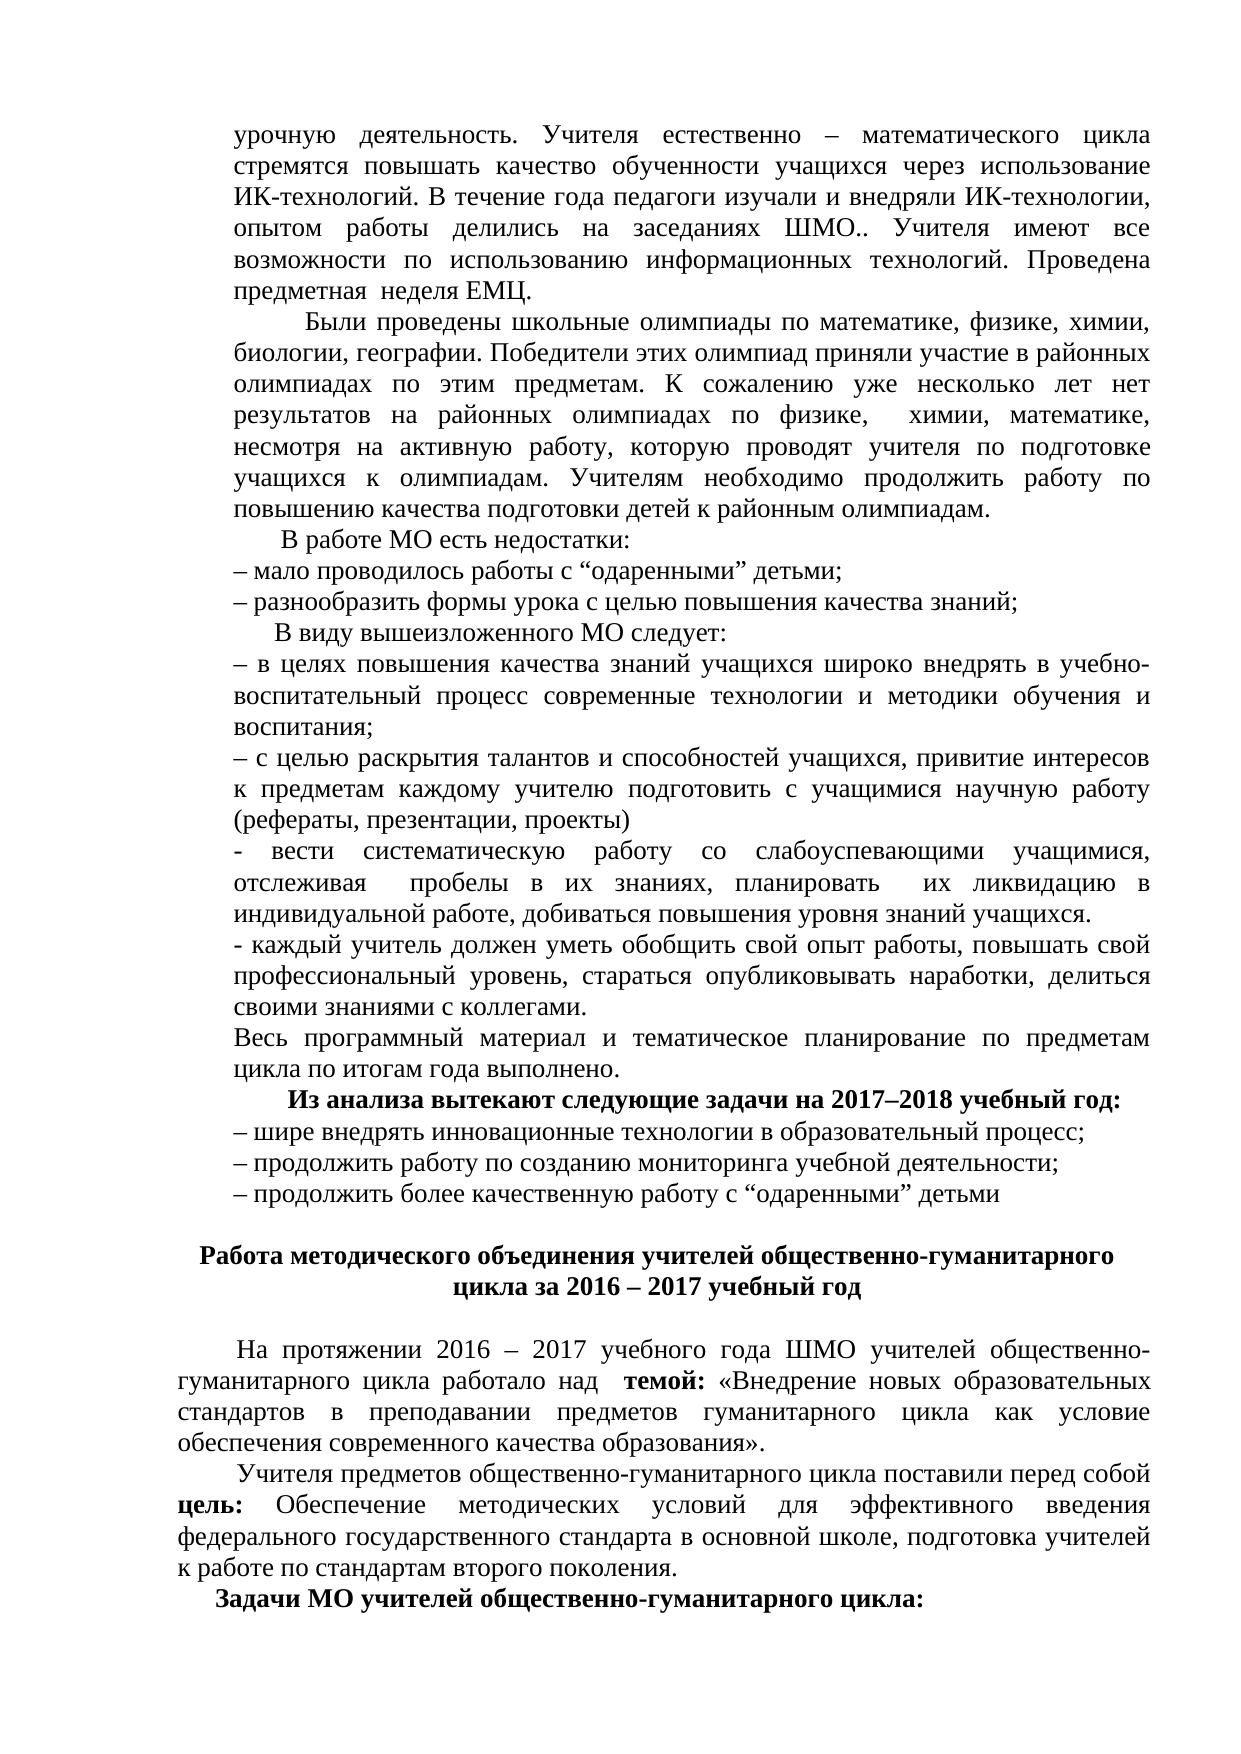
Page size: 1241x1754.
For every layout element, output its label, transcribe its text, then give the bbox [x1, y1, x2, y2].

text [233, 118, 1152, 305]
text – шире внедрять инновационные технологии в образовательный процесс; [233, 1115, 1152, 1146]
text – продолжить работу по созданию мониторинга учебной деятельности; [233, 1146, 1152, 1177]
text Весь программный материал и тематическое планирование по предметам цикла по итогам года выполнено. [233, 1021, 1152, 1084]
text – мало проводилось работы с “одаренными” детьми; [233, 554, 1152, 585]
text Учителя предметов общественно-гуманитарного цикла поставили перед собой цель: Обеспечение методических условий для эффективного введения федерального государственного стандарта в основной школе, подготовка учителей к работе по стандартам второго поколения. [177, 1457, 1152, 1582]
text – в целях повышения качества знаний учащихся широко внедрять в учебно-воспитательный процесс современные технологии и методики обучения и воспитания; [233, 648, 1152, 741]
text - вести систематическую работу со слабоуспевающими учащимися, отслеживая пробелы в их знаниях, планировать их ликвидацию в индивидуальной работе, добиваться повышения уровня знаний учащихся. [233, 834, 1152, 928]
text Из анализа вытекают следующие задачи на 2017–2018 учебный год: [233, 1084, 1152, 1115]
text - каждый учитель должен уметь обобщить свой опыт работы, повышать свой профессиональный уровень, стараться опубликовывать наработки, делиться своими знаниями с коллегами. [233, 928, 1152, 1021]
text Были проведены школьные олимпиады по математике, физике, химии, биологии, географии. Победители этих олимпиад приняли участие в районных олимпиадах по этим предметам. К сожалению уже несколько лет нет результатов на районных олимпиадах по физике, химии, математике, несмотря на активную работу, которую проводят учителя по подготовке учащихся к олимпиадам. Учителям необходимо продолжить работу по повышению качества подготовки детей к районным олимпиадам. [233, 305, 1152, 523]
text В работе МО есть недостатки: [233, 523, 1152, 554]
text – разнообразить формы урока с целью повышения качества знаний; [233, 585, 1152, 616]
text На протяжении 2016 – 2017 учебного года ШМО учителей общественно-гуманитарного цикла работало над темой: «Внедрение новых образовательных стандартов в преподавании предметов гуманитарного цикла как условие обеспечения современного качества образования». [177, 1333, 1152, 1457]
text – продолжить более качественную работу с “одаренными” детьми [233, 1177, 1152, 1208]
text – с целью раскрытия талантов и способностей учащихся, привитие интересов к предметам каждому учителю подготовить с учащимися научную работу (рефераты, презентации, проекты) [233, 741, 1152, 834]
text Работа методического объединения учителей общественно-гуманитарного цикла за 2016 – 2017 учебный год [162, 1239, 1152, 1302]
text В виду вышеизложенного МО следует: [233, 616, 1152, 648]
text Задачи МО учителей общественно-гуманитарного цикла: [215, 1582, 1152, 1613]
